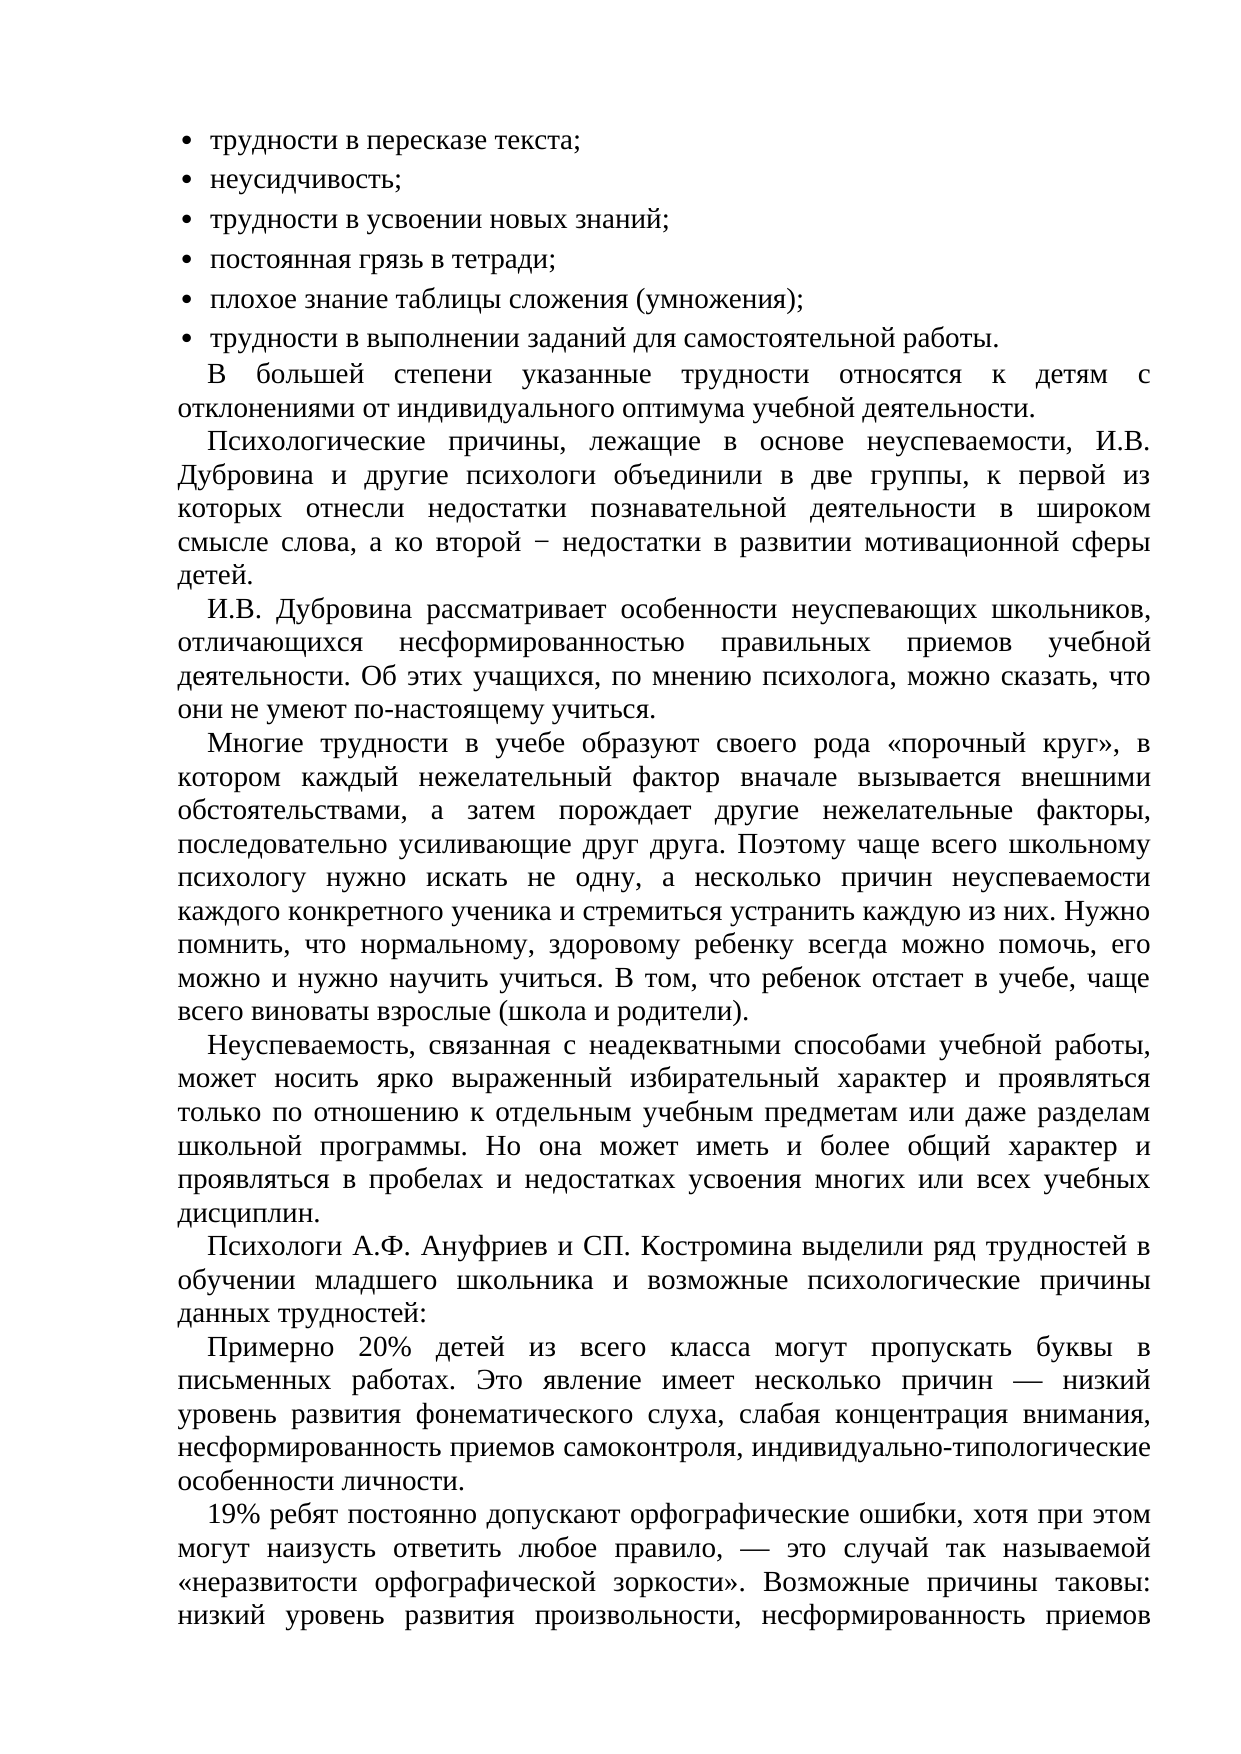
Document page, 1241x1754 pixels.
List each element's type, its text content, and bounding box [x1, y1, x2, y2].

text И.В. Дубровина рассматривает особенности неуспевающих школьников, отличающихся несформированностью правильных приемов учебной деятельности. Об этих учащихся, по мнению психолога, можно сказать, что они не умеют по-настоящему учиться. [177, 591, 1152, 725]
text Неуспеваемость, связанная с неадекватными способами учебной работы, может носить ярко выраженный избирательный характер и проявляться только по отношению к отдельным учебным предметам или даже разделам школьной программы. Но она может иметь и более общий характер и проявляться в пробелах и недостатках усвоения многих или всех учебных дисциплин. [177, 1027, 1152, 1228]
text ∙ трудности в пересказе текста; [177, 118, 1152, 158]
text Психологи А.Ф. Ануфриев и СП. Костромина выделили ряд трудностей в обучении младшего школьника и возможные психологические причины данных трудностей: [177, 1228, 1152, 1329]
text Примерно 20% детей из всего класса могут пропускать буквы в письменных работах. Это явление имеет несколько причин — низкий уровень развития фонематического слуха, слабая концентрация внимания, несформированность приемов самоконтроля, индивидуально-типологические особенности личности. [177, 1329, 1152, 1497]
text В большей степени указанные трудности относятся к детям с отклонениями от индивидуального оптимума учебной деятельности. [177, 356, 1152, 423]
text ∙ трудности в усвоении новых знаний; [177, 197, 1152, 237]
text ∙ трудности в выполнении заданий для самостоятельной работы. [177, 317, 1152, 356]
text Психологические причины, лежащие в основе неуспеваемости, И.В. Дубровина и другие психологи объединили в две группы, к первой из которых отнесли недостатки познавательной деятельности в широком смысле слова, а ко второй − недостатки в развитии мотивационной сферы детей. [177, 423, 1152, 591]
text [177, 1497, 1152, 1631]
text ∙ неусидчивость; [177, 158, 1152, 197]
text ∙ плохое знание таблицы сложения (умножения); [177, 277, 1152, 317]
text Многие трудности в учебе образуют своего рода «порочный круг», в котором каждый нежелательный фактор вначале вызывается внешними обстоятельствами, а затем порождает другие нежелательные факторы, последовательно усиливающие друг друга. Поэтому чаще всего школьному психологу нужно искать не одну, а несколько причин неуспеваемости каждого конкретного ученика и стремиться устранить каждую из них. Нужно помнить, что нормальному, здоровому ребенку всегда можно помочь, его можно и нужно научить учиться. В том, что ребенок отстает в учебе, чаще всего виноваты взрослые (школа и родители). [177, 725, 1152, 1027]
text ∙ постоянная грязь в тетради; [177, 237, 1152, 277]
